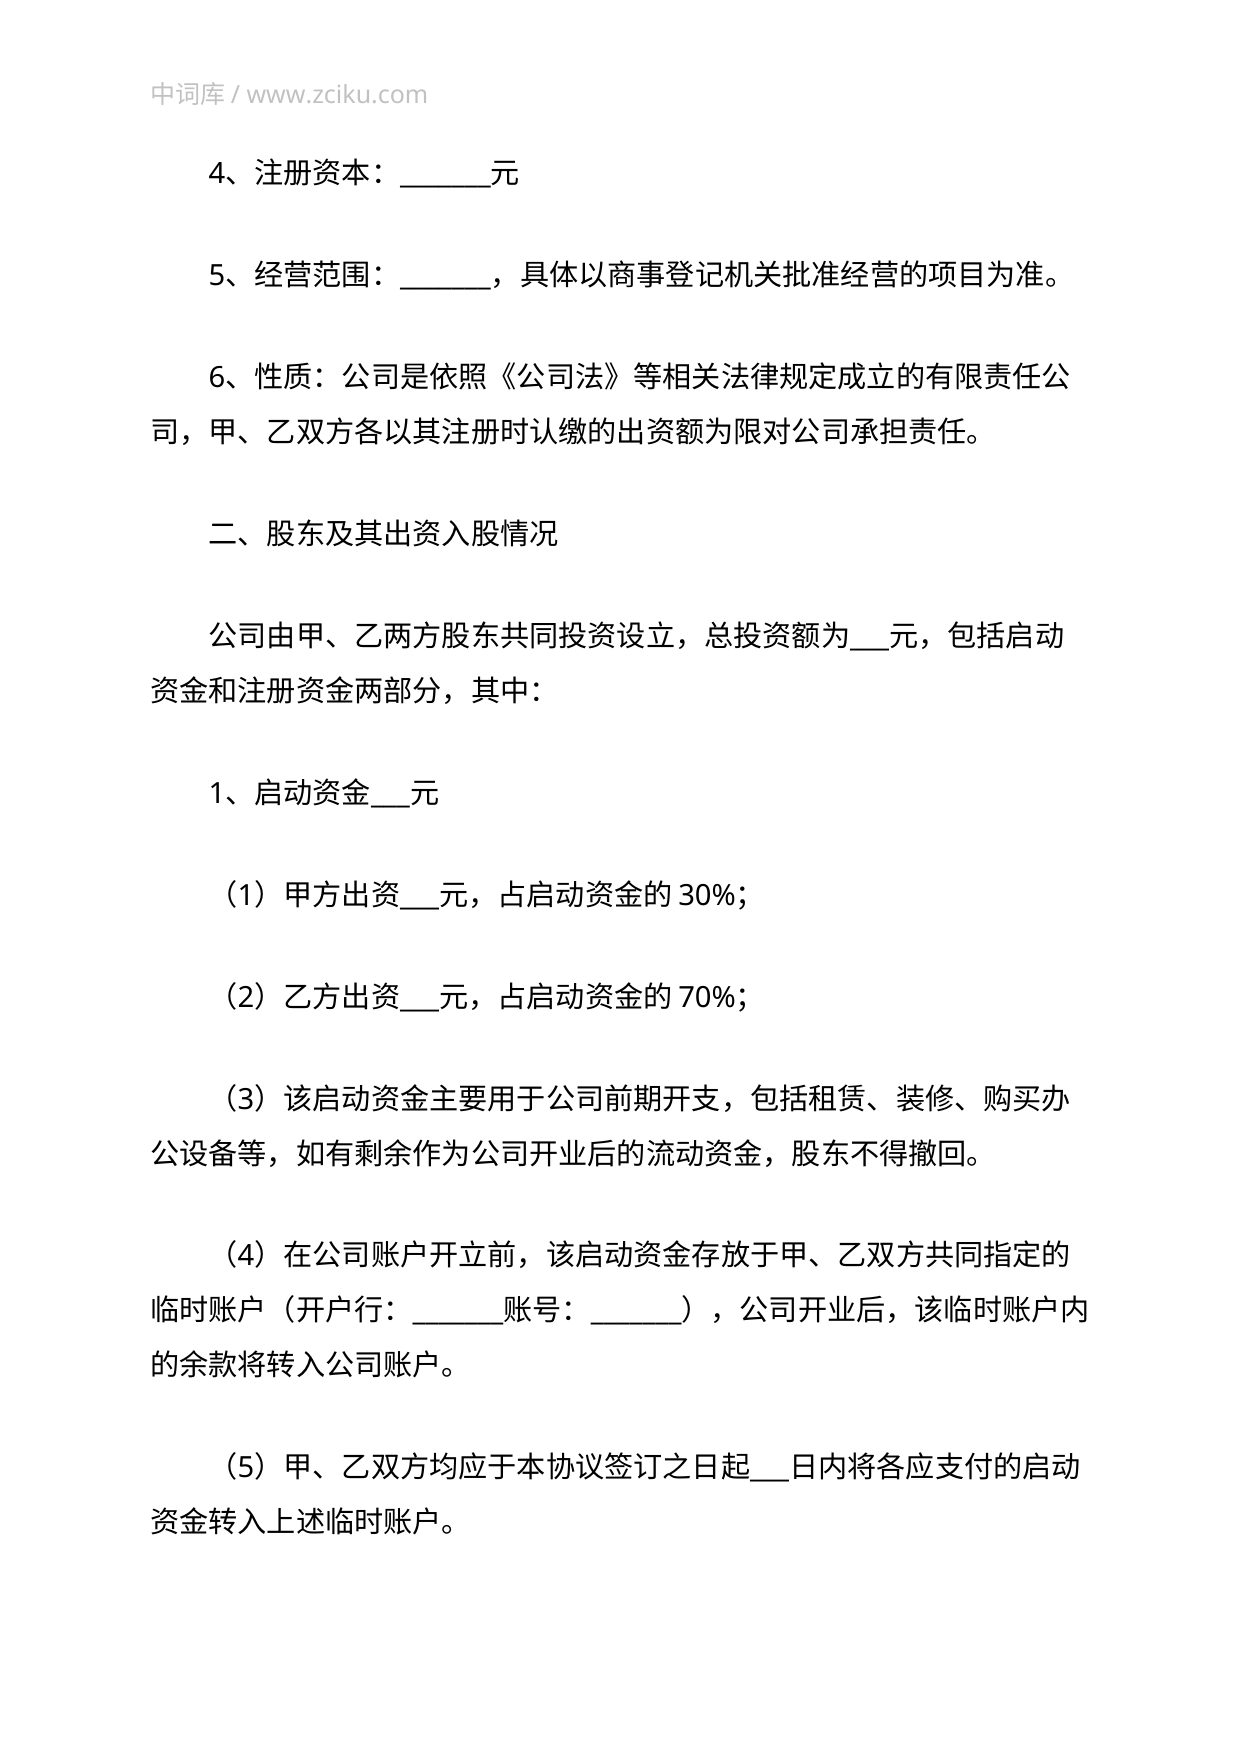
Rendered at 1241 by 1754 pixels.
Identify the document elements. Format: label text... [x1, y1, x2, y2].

text （4）在公司账户开立前，该启动资金存放于甲、乙双方共同指定的临时账户（开户行：_______账号：_______），公司开业后，该临时账户内的余款将转入公司账户。 [150, 1232, 1090, 1384]
text 1、启动资金___元 [150, 769, 1090, 812]
text 4、注册资本：_______元 [150, 150, 1090, 192]
text （2）乙方出资___元，占启动资金的70%； [150, 973, 1090, 1016]
text （3）该启动资金主要用于公司前期开支，包括租赁、装修、购买办公设备等，如有剩余作为公司开业后的流动资金，股东不得撤回。 [150, 1075, 1090, 1172]
text 公司由甲、乙两方股东共同投资设立，总投资额为___元，包括启动资金和注册资金两部分，其中： [150, 612, 1090, 710]
text 5、经营范围：_______，具体以商事登记机关批准经营的项目为准。 [150, 252, 1090, 294]
text （1）甲方出资___元，占启动资金的30%； [150, 871, 1090, 914]
text （5）甲、乙双方均应于本协议签订之日起___日内将各应支付的启动资金转入上述临时账户。 [150, 1444, 1090, 1541]
text 6、性质：公司是依照《公司法》等相关法律规定成立的有限责任公司，甲、乙双方各以其注册时认缴的出资额为限对公司承担责任。 [150, 354, 1090, 451]
text 二、股东及其出资入股情况 [150, 511, 1090, 553]
